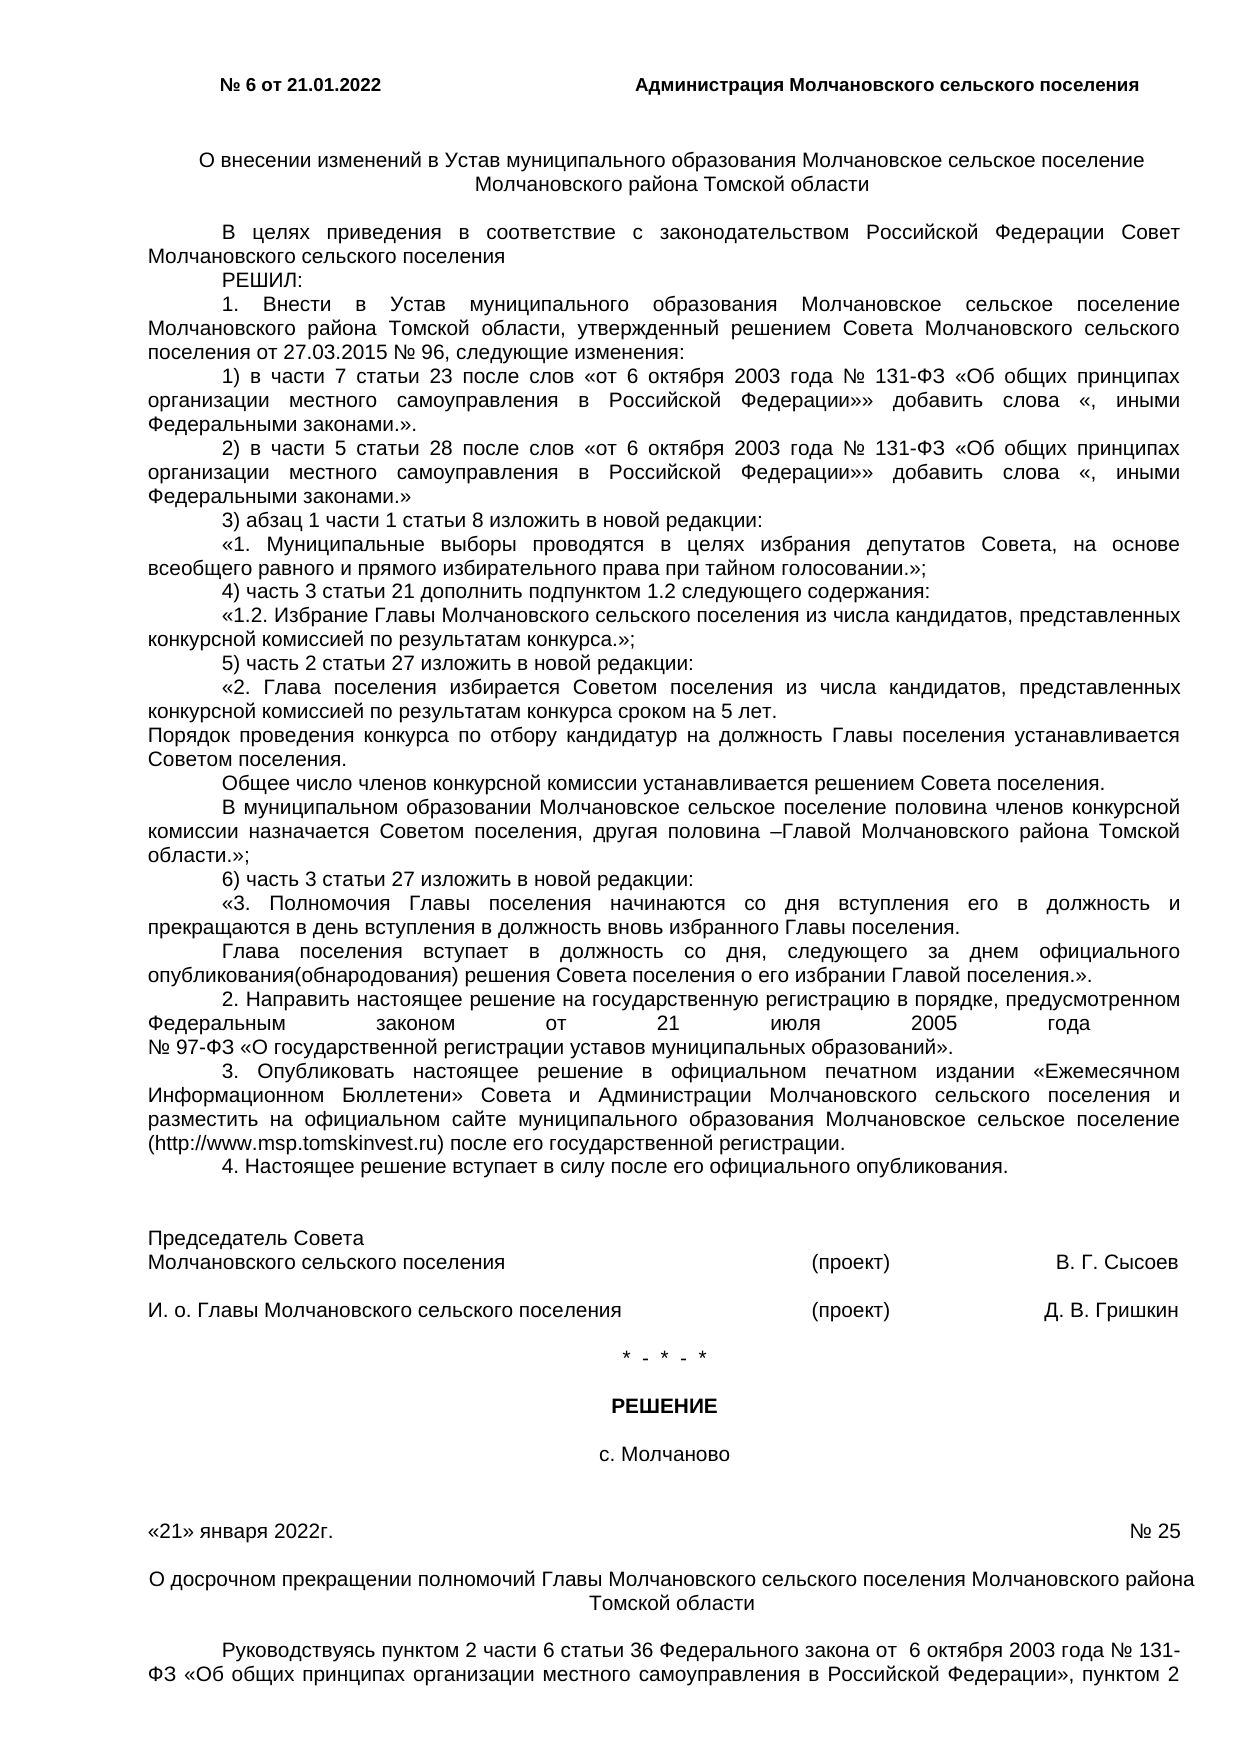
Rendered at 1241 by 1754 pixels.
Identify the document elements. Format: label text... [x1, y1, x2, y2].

text 2. Направить настоящее решение на государственную регистрацию в порядке, предусмотренном Федеральным законом от 21 июля 2005 года № 97-ФЗ «О государственной регистрации уставов муниципальных образований». [148, 987, 1181, 1058]
text «21» января 2022г. № 25 [148, 1518, 1181, 1542]
text «1.2. Избрание Главы Молчановского сельского поселения из числа кандидатов, представленных конкурсной комиссией по результатам конкурса.»; [148, 603, 1181, 651]
text Порядок проведения конкурса по отбору кандидатур на должность Главы поселения устанавливается Советом поселения. [148, 723, 1181, 771]
text Общее число членов конкурсной комиссии устанавливается решением Совета поселения. [148, 771, 1181, 795]
text РЕШИЛ: [148, 268, 1181, 292]
text * - * - * [148, 1346, 1181, 1370]
text «2. Глава поселения избирается Советом поселения из числа кандидатов, представленных конкурсной комиссией по результатам конкурса сроком на 5 лет. [148, 675, 1181, 723]
text с. Молчаново [148, 1442, 1181, 1466]
text 1. Внести в Устав муниципального образования Молчановское сельское поселение Молчановского района Томской области, утвержденный решением Совета Молчановского сельского поселения от 27.03.2015 № 96, следующие изменения: [148, 292, 1181, 364]
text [148, 1638, 1181, 1686]
text Председатель Совета [148, 1226, 1181, 1250]
text Молчановского сельского поселения (проект) В. Г. Сысоев [148, 1250, 1181, 1274]
text 4. Настоящее решение вступает в силу после его официального опубликования. [148, 1154, 1181, 1178]
text 5) часть 2 статьи 27 изложить в новой редакции: [148, 651, 1181, 675]
text 3. Опубликовать настоящее решение в официальном печатном издании «Ежемесячном Информационном Бюллетени» Совета и Администрации Молчановского сельского поселения и разместить на официальном сайте муниципального образования Молчановское сельское поселение (http://www.msp.tomskinvest.ru) после его государственной регистрации. [148, 1058, 1181, 1154]
text О внесении изменений в Устав муниципального образования Молчановское сельское поселение Молчановского района Томской области [148, 148, 1196, 196]
text «3. Полномочия Главы поселения начинаются со дня вступления его в должность и прекращаются в день вступления в должность вновь избранного Главы поселения. [148, 891, 1181, 939]
text В муниципальном образовании Молчановское сельское поселение половина членов конкурсной комиссии назначается Советом поселения, другая половина –Главой Молчановского района Томской области.»; [148, 795, 1181, 867]
text РЕШЕНИЕ [148, 1394, 1181, 1418]
text 6) часть 3 статьи 27 изложить в новой редакции: [148, 867, 1181, 891]
text 4) часть 3 статьи 21 дополнить подпунктом 1.2 следующего содержания: [148, 579, 1181, 603]
text 3) абзац 1 части 1 статьи 8 изложить в новой редакции: [148, 507, 1181, 531]
text В целях приведения в соответствие с законодательством Российской Федерации Совет Молчановского сельского поселения [148, 220, 1181, 268]
text О досрочном прекращении полномочий Главы Молчановского сельского поселения Молчановского района Томской области [148, 1566, 1196, 1614]
text «1. Муниципальные выборы проводятся в целях избрания депутатов Совета, на основе всеобщего равного и прямого избирательного права при тайном голосовании.»; [148, 531, 1181, 579]
text И. о. Главы Молчановского сельского поселения (проект) Д. В. Гришкин [148, 1298, 1181, 1322]
text Глава поселения вступает в должность со дня, следующего за днем официального опубликования(обнародования) решения Совета поселения о его избрании Главой поселения.». [148, 939, 1181, 987]
text 2) в части 5 статьи 28 после слов «от 6 октября 2003 года № 131-ФЗ «Об общих принципах организации местного самоуправления в Российской Федерации»» добавить слова «, иными Федеральными законами.» [148, 436, 1181, 507]
text 1) в части 7 статьи 23 после слов «от 6 октября 2003 года № 131-ФЗ «Об общих принципах организации местного самоуправления в Российской Федерации»» добавить слова «, иными Федеральными законами.». [148, 364, 1181, 436]
